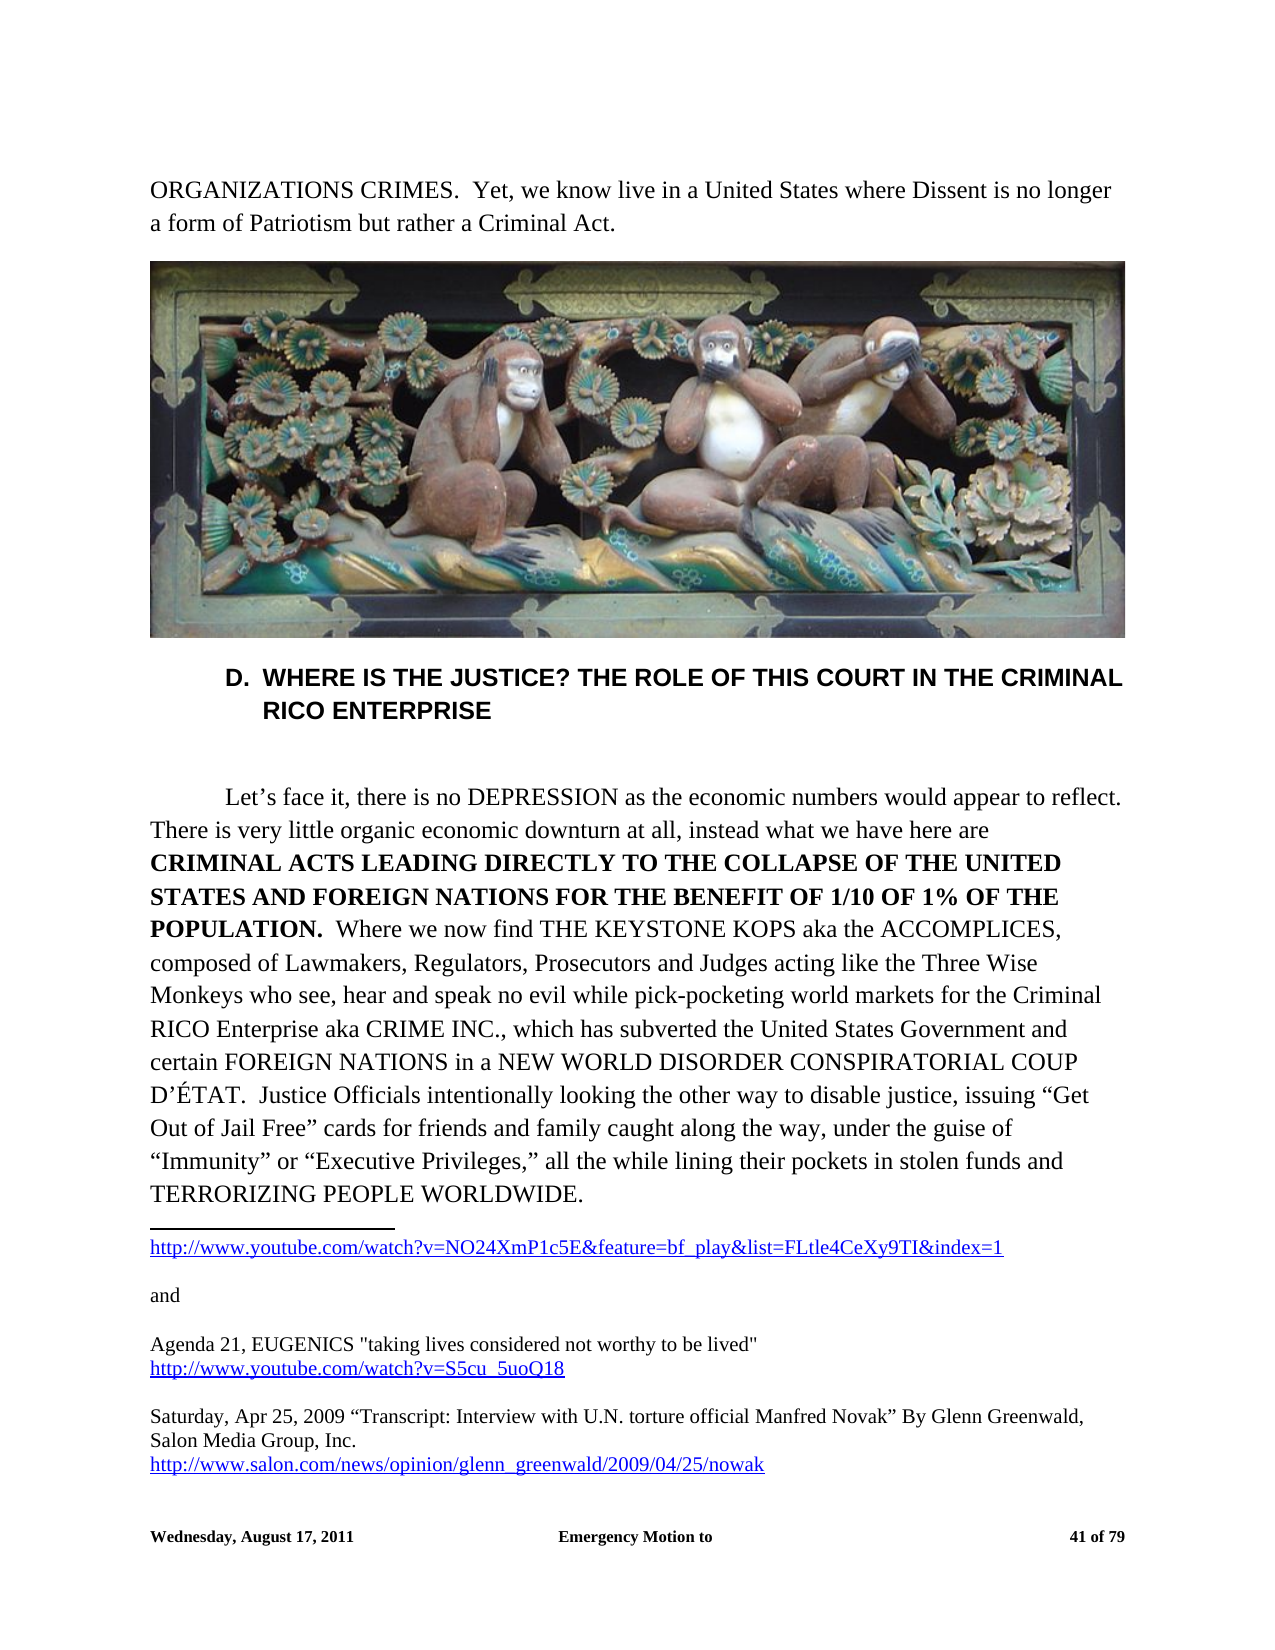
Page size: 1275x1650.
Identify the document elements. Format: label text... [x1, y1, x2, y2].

subtitle Where is the Justice? THe role of this court in the criminal rico enterprise [225, 663, 1125, 724]
picture [150, 261, 1125, 638]
text Let’s face it, there is no DEPRESSION as the economic numbers would appear to reflect. There is very little organic economic downturn at all, instead what we have here are CRIMINAL ACTS leading directly to the COLLAPSE of the United States and Foreign Nations for the benefit of 1/10 of 1% of the population. Where we now find THE KEYSTONE KOPS aka the ACCOMPLICES, composed of Lawmakers, Regulators, Prosecutors and Judges acting like the Three Wise Monkeys who see, hear and speak no evil while pick-pocketing world markets for the Criminal RICO Enterprise aka CRIME INC., which has subverted the United States Government and certain FOREIGN NATIONS in a NEW WORLD DISORDER CONSPIRATORIAL COUP D’ÉTAT. Justice Officials intentionally looking the other way to disable justice, issuing “Get Out of Jail Free” cards for friends and family caught along the way, under the guise of “Immunity” or “Executive Privileges,” all the while lining their pockets in stolen funds and TERRORIZING PEOPLE WORLDWIDE. [150, 782, 1125, 1207]
